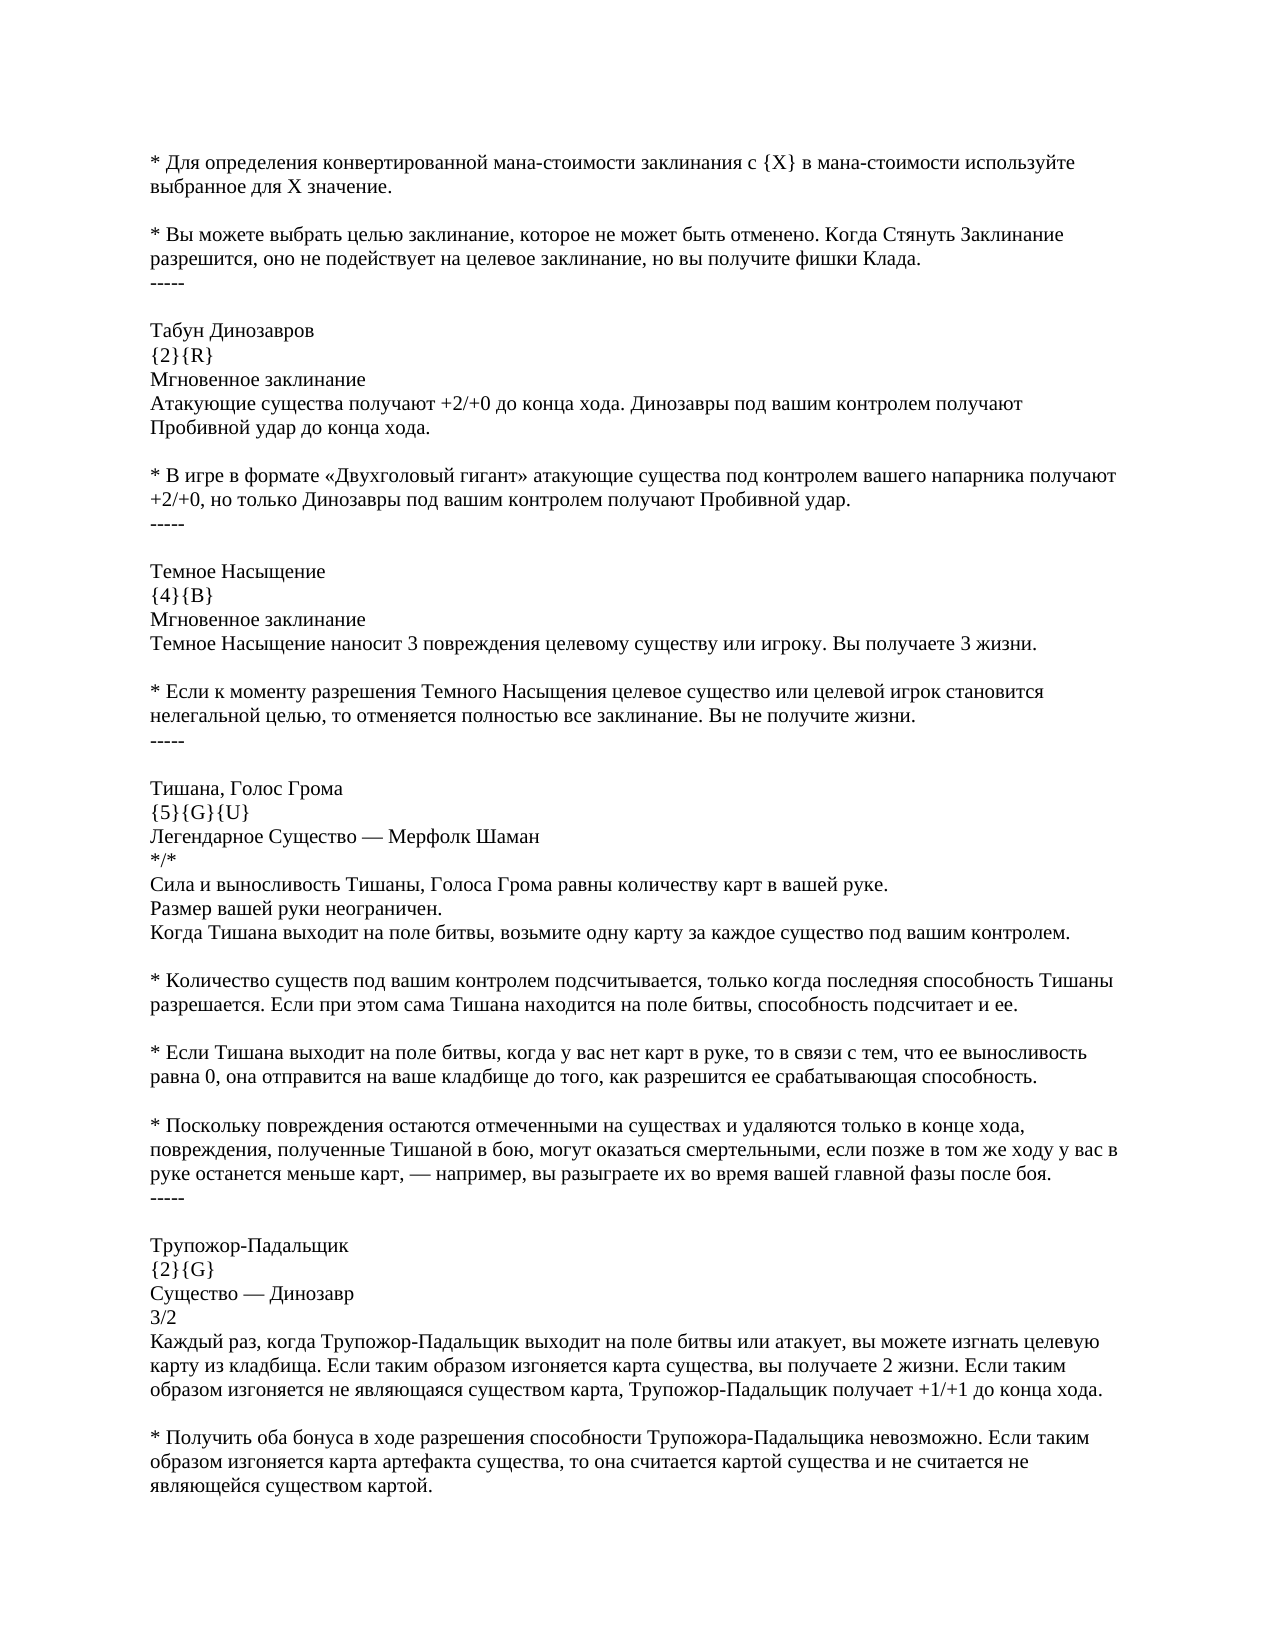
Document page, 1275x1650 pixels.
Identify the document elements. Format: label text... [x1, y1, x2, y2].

text Существо — Динозавр [150, 1281, 1125, 1305]
text ----- [150, 1185, 1125, 1209]
text Тишана, Голос Грома [150, 776, 1125, 800]
text Когда Тишана выходит на поле битвы, возьмите одну карту за каждое существо под вашим контролем. [150, 920, 1125, 944]
text Мгновенное заклинание [150, 607, 1125, 631]
text {2}{G} [150, 1257, 1125, 1281]
text ----- [150, 727, 1125, 752]
text Сила и выносливость Тишаны, Голоса Грома равны количеству карт в вашей руке. [150, 872, 1125, 896]
text * Если Тишана выходит на поле битвы, когда у вас нет карт в руке, то в связи с тем, что ее выносливость равна 0, она отправится на ваше кладбище до того, как разрешится ее срабатывающая способность. [150, 1040, 1125, 1088]
text {2}{R} [150, 342, 1125, 367]
text * Поскольку повреждения остаются отмеченными на существах и удаляются только в конце хода, повреждения, полученные Тишаной в бою, могут оказаться смертельными, если позже в том же ходу у вас в руке останется меньше карт, — например, вы разыграете их во время вашей главной фазы после боя. [150, 1112, 1125, 1185]
text */* [150, 848, 1125, 872]
text Темное Насыщение [150, 559, 1125, 583]
text * Получить оба бонуса в ходе разрешения способности Трупожора-Падальщика невозможно. Если таким образом изгоняется карта артефакта существа, то она считается картой существа и не считается не являющейся существом картой. [150, 1425, 1125, 1497]
text Трупожор-Падальщик [150, 1233, 1125, 1257]
text 3/2 [150, 1305, 1125, 1329]
text {5}{G}{U} [150, 800, 1125, 824]
text Атакующие существа получают +2/+0 до конца хода. Динозавры под вашим контролем получают Пробивной удар до конца хода. [150, 391, 1125, 439]
text Размер вашей руки неограничен. [150, 896, 1125, 920]
text Табун Динозавров [150, 318, 1125, 342]
text {4}{B} [150, 583, 1125, 607]
text * Для определения конвертированной мана-стоимости заклинания с {X} в мана-стоимости используйте выбранное для X значение. [150, 150, 1125, 198]
text Темное Насыщение наносит 3 повреждения целевому существу или игроку. Вы получаете 3 жизни. [150, 631, 1125, 655]
text Каждый раз, когда Трупожор-Падальщик выходит на поле битвы или атакует, вы можете изгнать целевую карту из кладбища. Если таким образом изгоняется карта существа, вы получаете 2 жизни. Если таким образом изгоняется не являющаяся существом карта, Трупожор-Падальщик получает +1/+1 до конца хода. [150, 1329, 1125, 1401]
text * Количество существ под вашим контролем подсчитывается, только когда последняя способность Тишаны разрешается. Если при этом сама Тишана находится на поле битвы, способность подсчитает и ее. [150, 968, 1125, 1016]
text * В игре в формате «Двухголовый гигант» атакующие существа под контролем вашего напарника получают +2/+0, но только Динозавры под вашим контролем получают Пробивной удар. [150, 463, 1125, 511]
text ----- [150, 270, 1125, 294]
text * Вы можете выбрать целью заклинание, которое не может быть отменено. Когда Стянуть Заклинание разрешится, оно не подействует на целевое заклинание, но вы получите фишки Клада. [150, 222, 1125, 270]
text Мгновенное заклинание [150, 367, 1125, 391]
text Легендарное Существо — Мерфолк Шаман [150, 824, 1125, 848]
text * Если к моменту разрешения Темного Насыщения целевое существо или целевой игрок становится нелегальной целью, то отменяется полностью все заклинание. Вы не получите жизни. [150, 679, 1125, 727]
text ----- [150, 511, 1125, 535]
